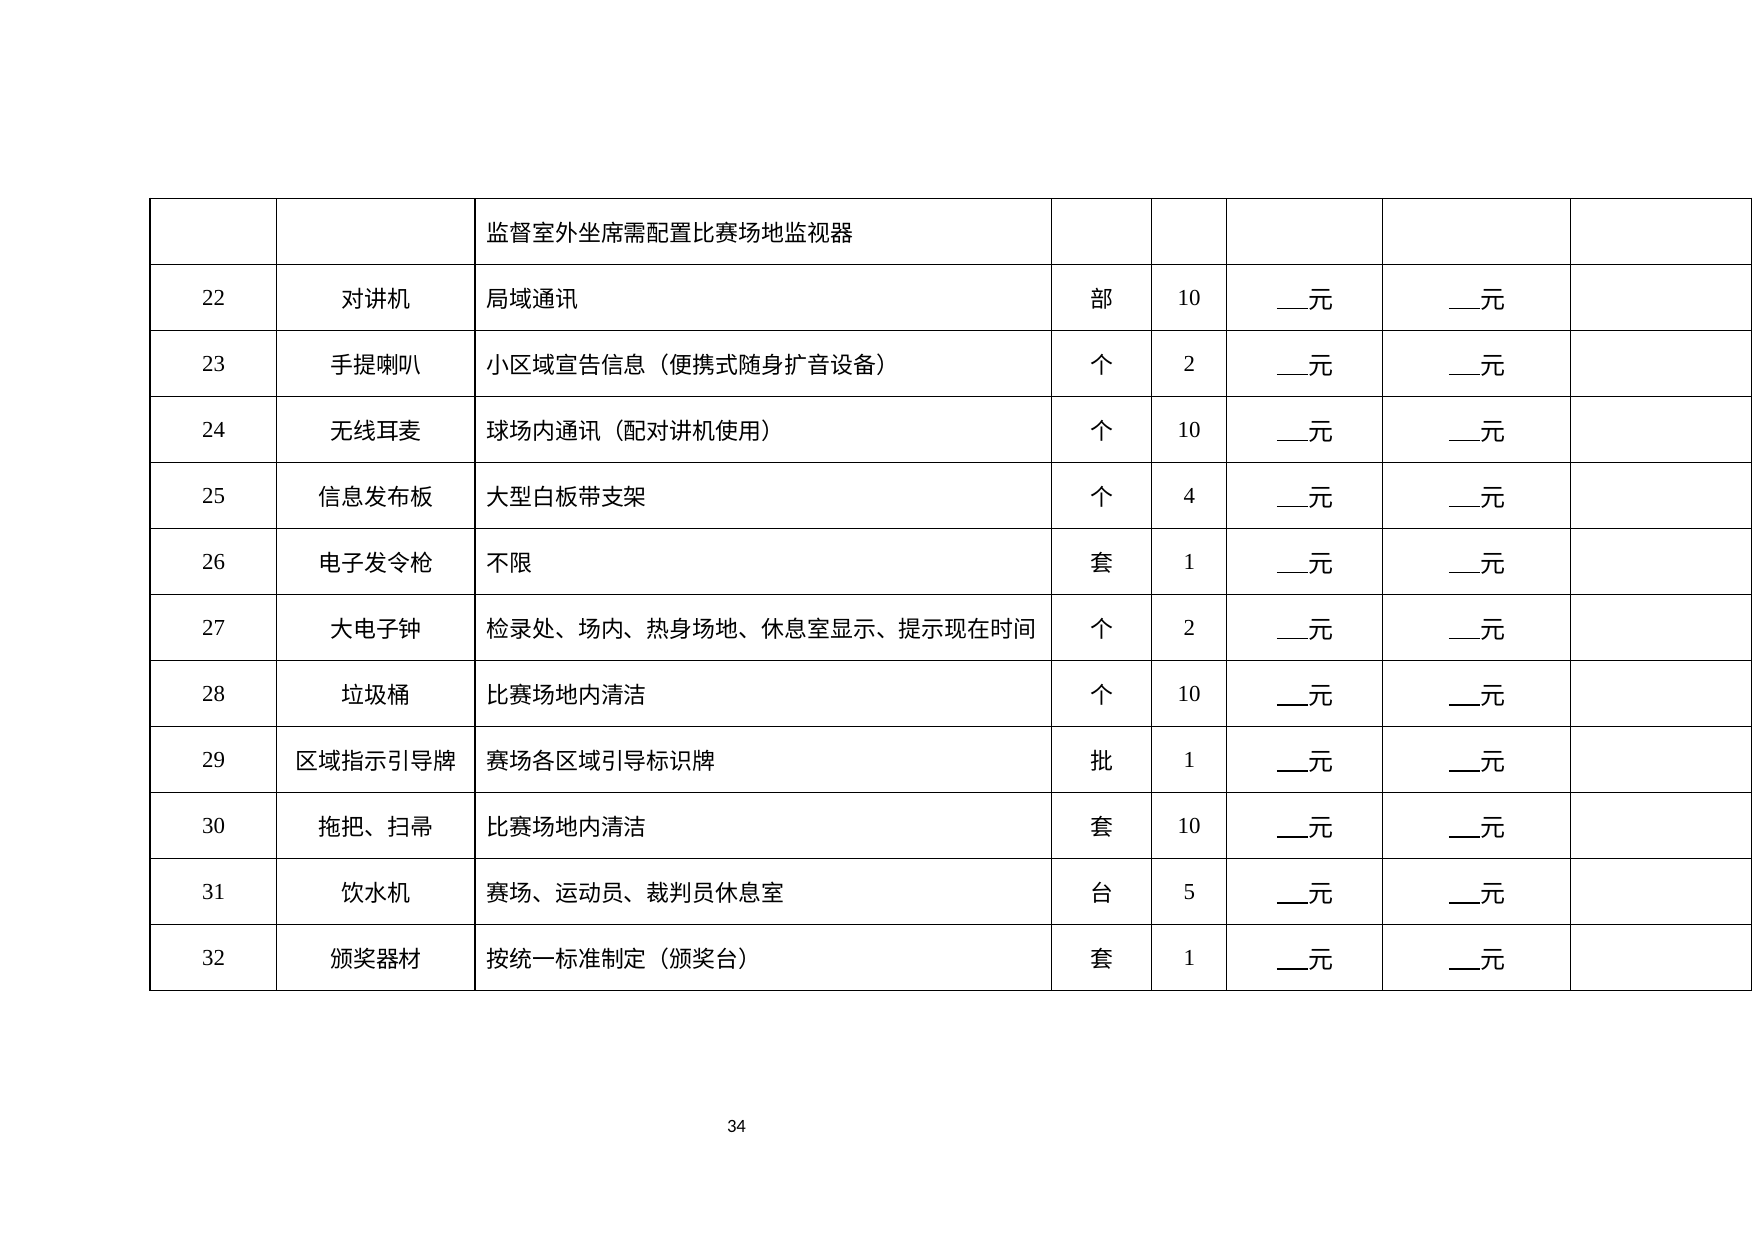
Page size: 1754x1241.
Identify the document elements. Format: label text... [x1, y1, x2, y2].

table_cell [1571, 529, 1751, 594]
table_cell 元 [1227, 529, 1382, 594]
table_cell 个 [1052, 397, 1151, 462]
table_cell 垃圾桶 [277, 661, 474, 726]
table_cell 1 [1152, 727, 1226, 792]
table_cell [476, 199, 1051, 264]
table_cell 小区域宣告信息（便携式随身扩音设备） [476, 331, 1051, 396]
table_cell 赛场、运动员、裁判员休息室 [476, 859, 1051, 924]
table_cell 30 [151, 793, 276, 858]
table_cell [1571, 265, 1751, 330]
table_cell 元 [1227, 463, 1382, 528]
table_cell 元 [1227, 925, 1382, 990]
table_cell 台 [1052, 199, 1151, 264]
table_cell 22 [151, 265, 276, 330]
table_cell 个 [1052, 463, 1151, 528]
table_cell 元 [1227, 199, 1382, 264]
table_cell 元 [1383, 397, 1570, 462]
table_cell 元 [1227, 661, 1382, 726]
table_cell 5 [1152, 859, 1226, 924]
table_cell 球场内通讯（配对讲机使用） [476, 397, 1051, 462]
table_cell 套 [1052, 793, 1151, 858]
table_cell 29 [151, 727, 276, 792]
table_cell [1571, 793, 1751, 858]
table_cell 1 [1152, 529, 1226, 594]
table_cell 1 [1152, 925, 1226, 990]
table_cell 元 [1227, 331, 1382, 396]
table_cell 27 [151, 595, 276, 660]
table_cell 对讲机 [277, 265, 474, 330]
table_cell 无线耳麦 [277, 397, 474, 462]
table_cell 2 [1152, 331, 1226, 396]
table_cell 32 [151, 925, 276, 990]
table_cell 10 [1152, 793, 1226, 858]
table_cell 23 [151, 331, 276, 396]
table_cell [1571, 727, 1751, 792]
table_cell [1571, 199, 1751, 264]
table_cell 拖把、扫帚 [277, 793, 474, 858]
table_cell 元 [1383, 463, 1570, 528]
table_cell [1571, 331, 1751, 396]
table_cell 1 [1152, 199, 1226, 264]
table_cell 元 [1383, 727, 1570, 792]
table_cell 元 [1227, 859, 1382, 924]
table_cell 比赛场地内清洁 [476, 661, 1051, 726]
table_cell 元 [1227, 265, 1382, 330]
table_cell 元 [1383, 331, 1570, 396]
table_cell 24 [151, 397, 276, 462]
table_cell 28 [151, 661, 276, 726]
table_cell [1571, 661, 1751, 726]
table_cell 检录处、场内、热身场地、休息室显示、提示现在时间 [476, 595, 1051, 660]
table_cell 元 [1383, 529, 1570, 594]
table_cell 元 [1383, 595, 1570, 660]
table_cell 个 [1052, 595, 1151, 660]
table_cell 大型白板带支架 [476, 463, 1051, 528]
table_cell 赛场各区域引导标识牌 [476, 727, 1051, 792]
table_cell 31 [151, 859, 276, 924]
table_cell 套 [1052, 529, 1151, 594]
table_cell 按统一标准制定（颁奖台） [476, 925, 1051, 990]
table_cell 10 [1152, 661, 1226, 726]
table_cell 颁奖器材 [277, 925, 474, 990]
table_cell 元 [1383, 925, 1570, 990]
table_cell 批 [1052, 727, 1151, 792]
table_cell 部 [1052, 265, 1151, 330]
table_cell [1571, 859, 1751, 924]
table_cell 个 [1052, 661, 1151, 726]
table_cell 套 [1052, 925, 1151, 990]
table_cell 电视机 [277, 199, 474, 264]
table_cell 元 [1227, 397, 1382, 462]
table_cell 台 [1052, 859, 1151, 924]
table_cell 元 [1227, 595, 1382, 660]
table_cell 不限 [476, 529, 1051, 594]
table_cell 元 [1383, 661, 1570, 726]
table_cell 2 [1152, 595, 1226, 660]
table_cell [1571, 925, 1751, 990]
table_cell 局域通讯 [476, 265, 1051, 330]
table_cell 元 [1383, 793, 1570, 858]
table_cell 饮水机 [277, 859, 474, 924]
table_cell 21 [151, 199, 276, 264]
table_cell 4 [1152, 463, 1226, 528]
table_cell 手提喇叭 [277, 331, 474, 396]
table_cell 元 [1227, 727, 1382, 792]
table_cell [1571, 595, 1751, 660]
table_cell 电子发令枪 [277, 529, 474, 594]
table_cell 区域指示引导牌 [277, 727, 474, 792]
table_cell 个 [1052, 331, 1151, 396]
table_cell 信息发布板 [277, 463, 474, 528]
table_cell [1571, 463, 1751, 528]
table_cell 元 [1383, 265, 1570, 330]
table_cell 大电子钟 [277, 595, 474, 660]
table_cell 25 [151, 463, 276, 528]
table_cell 10 [1152, 397, 1226, 462]
table_cell 元 [1227, 793, 1382, 858]
table_cell 元 [1383, 199, 1570, 264]
table_cell 元 [1383, 859, 1570, 924]
table_cell 10 [1152, 265, 1226, 330]
table_cell 比赛场地内清洁 [476, 793, 1051, 858]
table_cell [1571, 397, 1751, 462]
table_cell 26 [151, 529, 276, 594]
